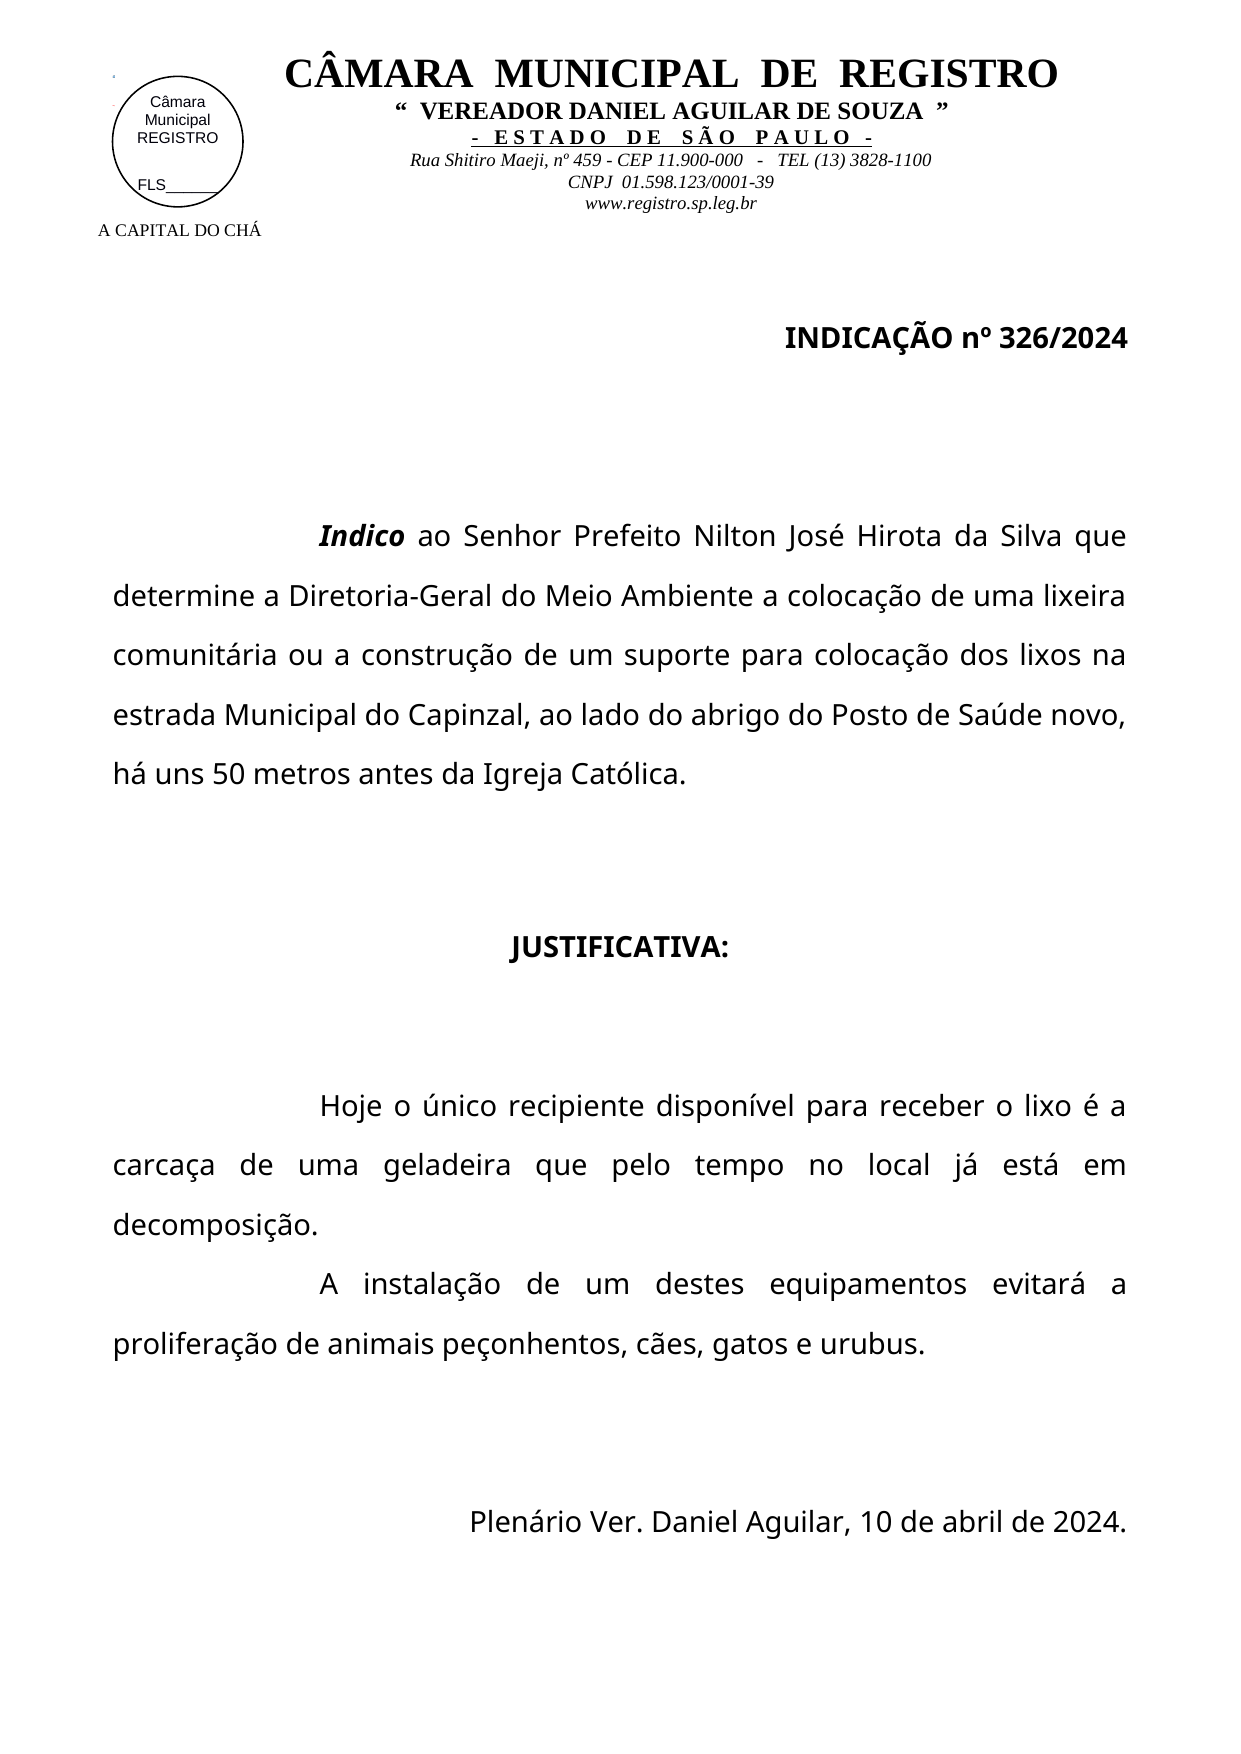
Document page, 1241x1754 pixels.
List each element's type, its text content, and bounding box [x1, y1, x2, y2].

text INDICAÇÃO nº 326/2024 [112, 317, 1128, 357]
text Plenário Ver. Daniel Aguilar, 10 de abril de 2024. [112, 1502, 1128, 1541]
text JUSTIFICATIVA: [112, 926, 1128, 966]
text Indico ao Senhor Prefeito Nilton José Hirota da Silva que determine a Diretoria-Geral do Meio Ambiente a colocação de uma lixeira comunitária ou a construção de um suporte para colocação dos lixos na estrada Municipal do Capinzal, ao lado do abrigo do Posto de Saúde novo, há uns 50 metros antes da Igreja Católica. [112, 516, 1128, 793]
text A instalação de um destes equipamentos evitará a proliferação de animais peçonhentos, cães, gatos e urubus. [112, 1263, 1128, 1363]
text Hoje o único recipiente disponível para receber o lixo é a carcaça de uma geladeira que pelo tempo no local já está em decomposição. [112, 1085, 1128, 1244]
